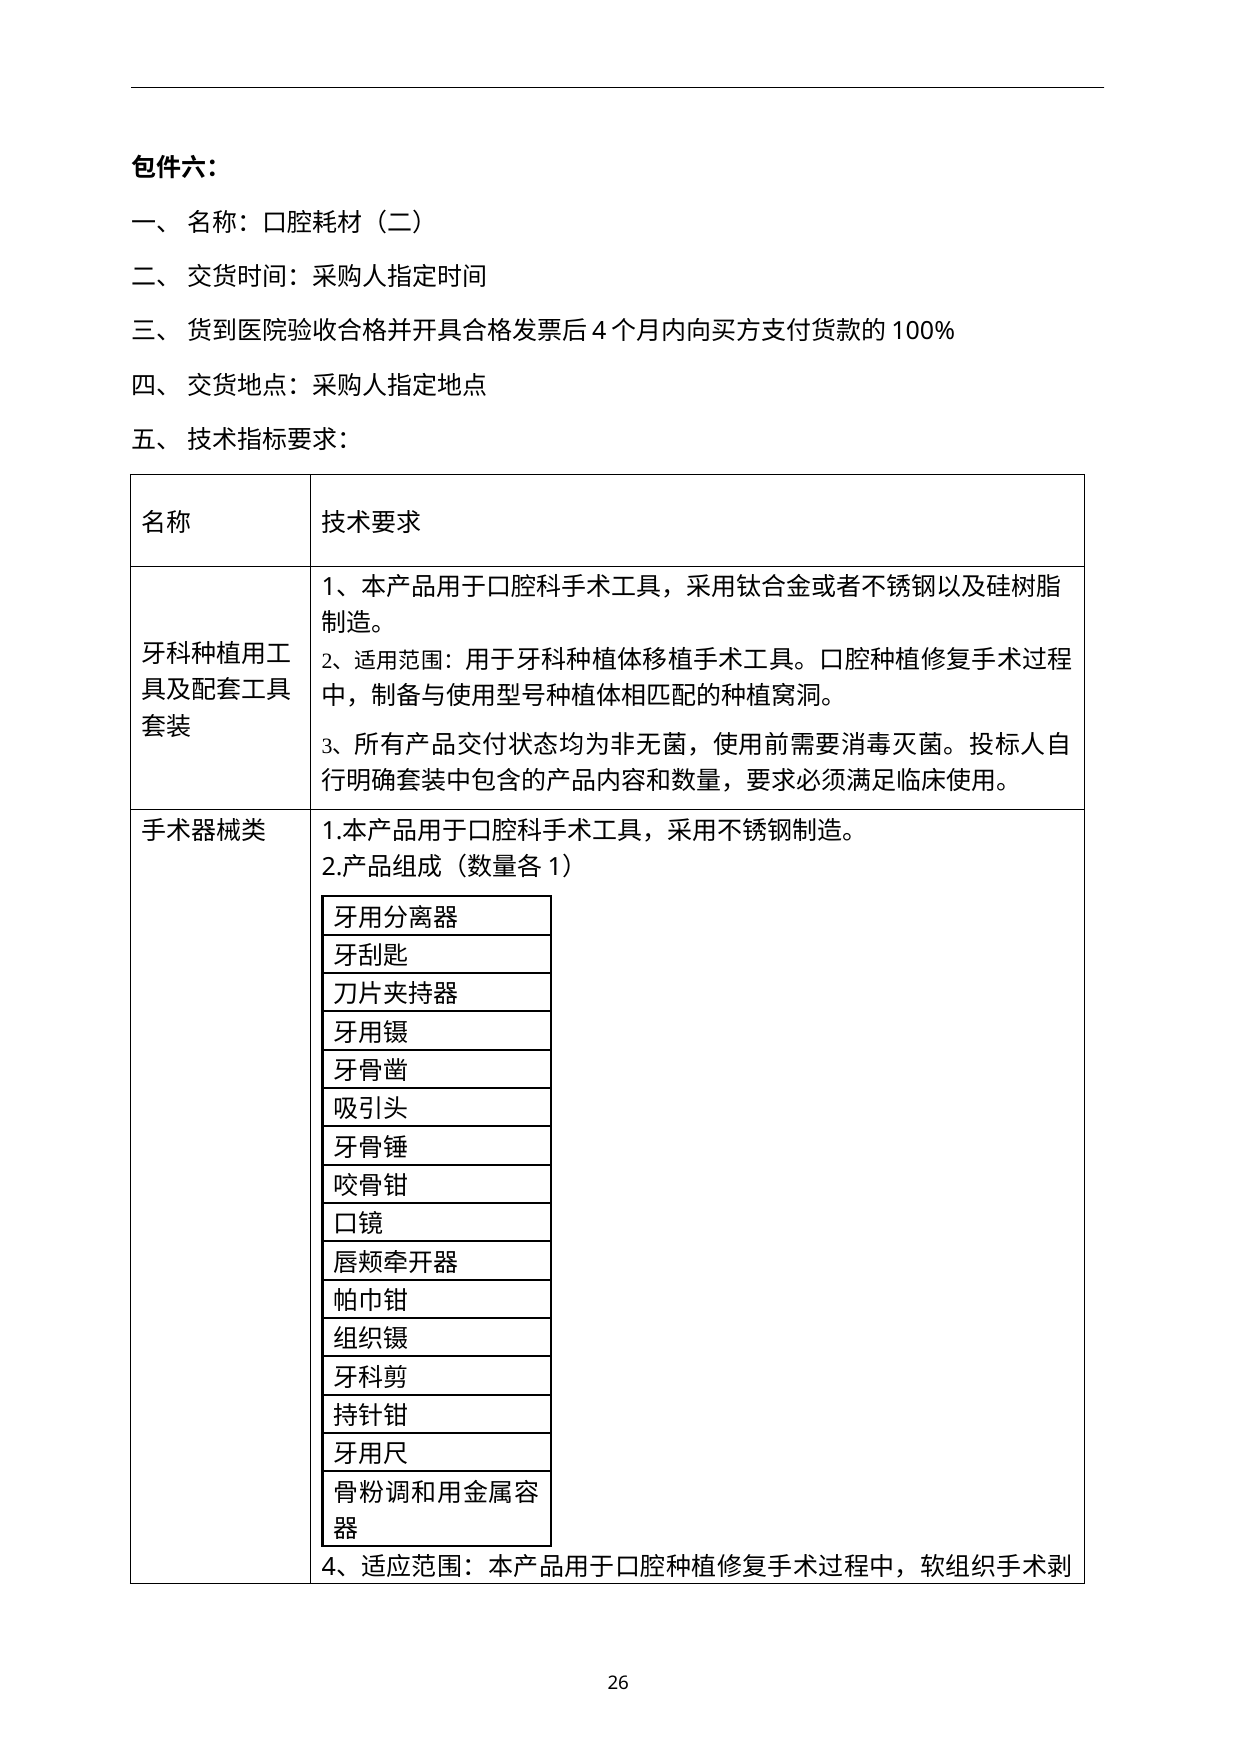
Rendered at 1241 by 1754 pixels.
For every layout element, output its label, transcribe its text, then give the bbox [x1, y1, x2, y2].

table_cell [311, 810, 1084, 1583]
table_cell 手术器械类 [131, 810, 310, 1583]
table_header 名称 [131, 475, 310, 566]
list 三、 货到医院验收合格并开具合格发票后4个月内向买方支付货款的100% [131, 311, 1104, 347]
table_cell 本产品用于口腔科手术工具，采用钛合金或者不锈钢以及硅树脂制造。 适用范围：用于牙科种植体移植手术工具。口腔种植修复手术过程中，制备与使用型号种植体相匹配的种植窝洞。 所有产品交付状态均为非无菌，使用前需要消毒灭菌。投标人自行明确套装中包含的产品内容和数量，要求必须满足临床使用。 [311, 567, 1084, 809]
list 一、 名称：口腔耗材（二） [131, 202, 1104, 238]
list 二、 交货时间：采购人指定时间 [131, 256, 1104, 293]
list 四、 交货地点：采购人指定地点 [131, 365, 1104, 401]
list 五、 技术指标要求： [131, 419, 1104, 456]
text 包件六： [131, 148, 1104, 184]
table_header 技术要求 [311, 475, 1084, 566]
table_cell 牙科种植用工具及配套工具套装 [131, 567, 310, 809]
